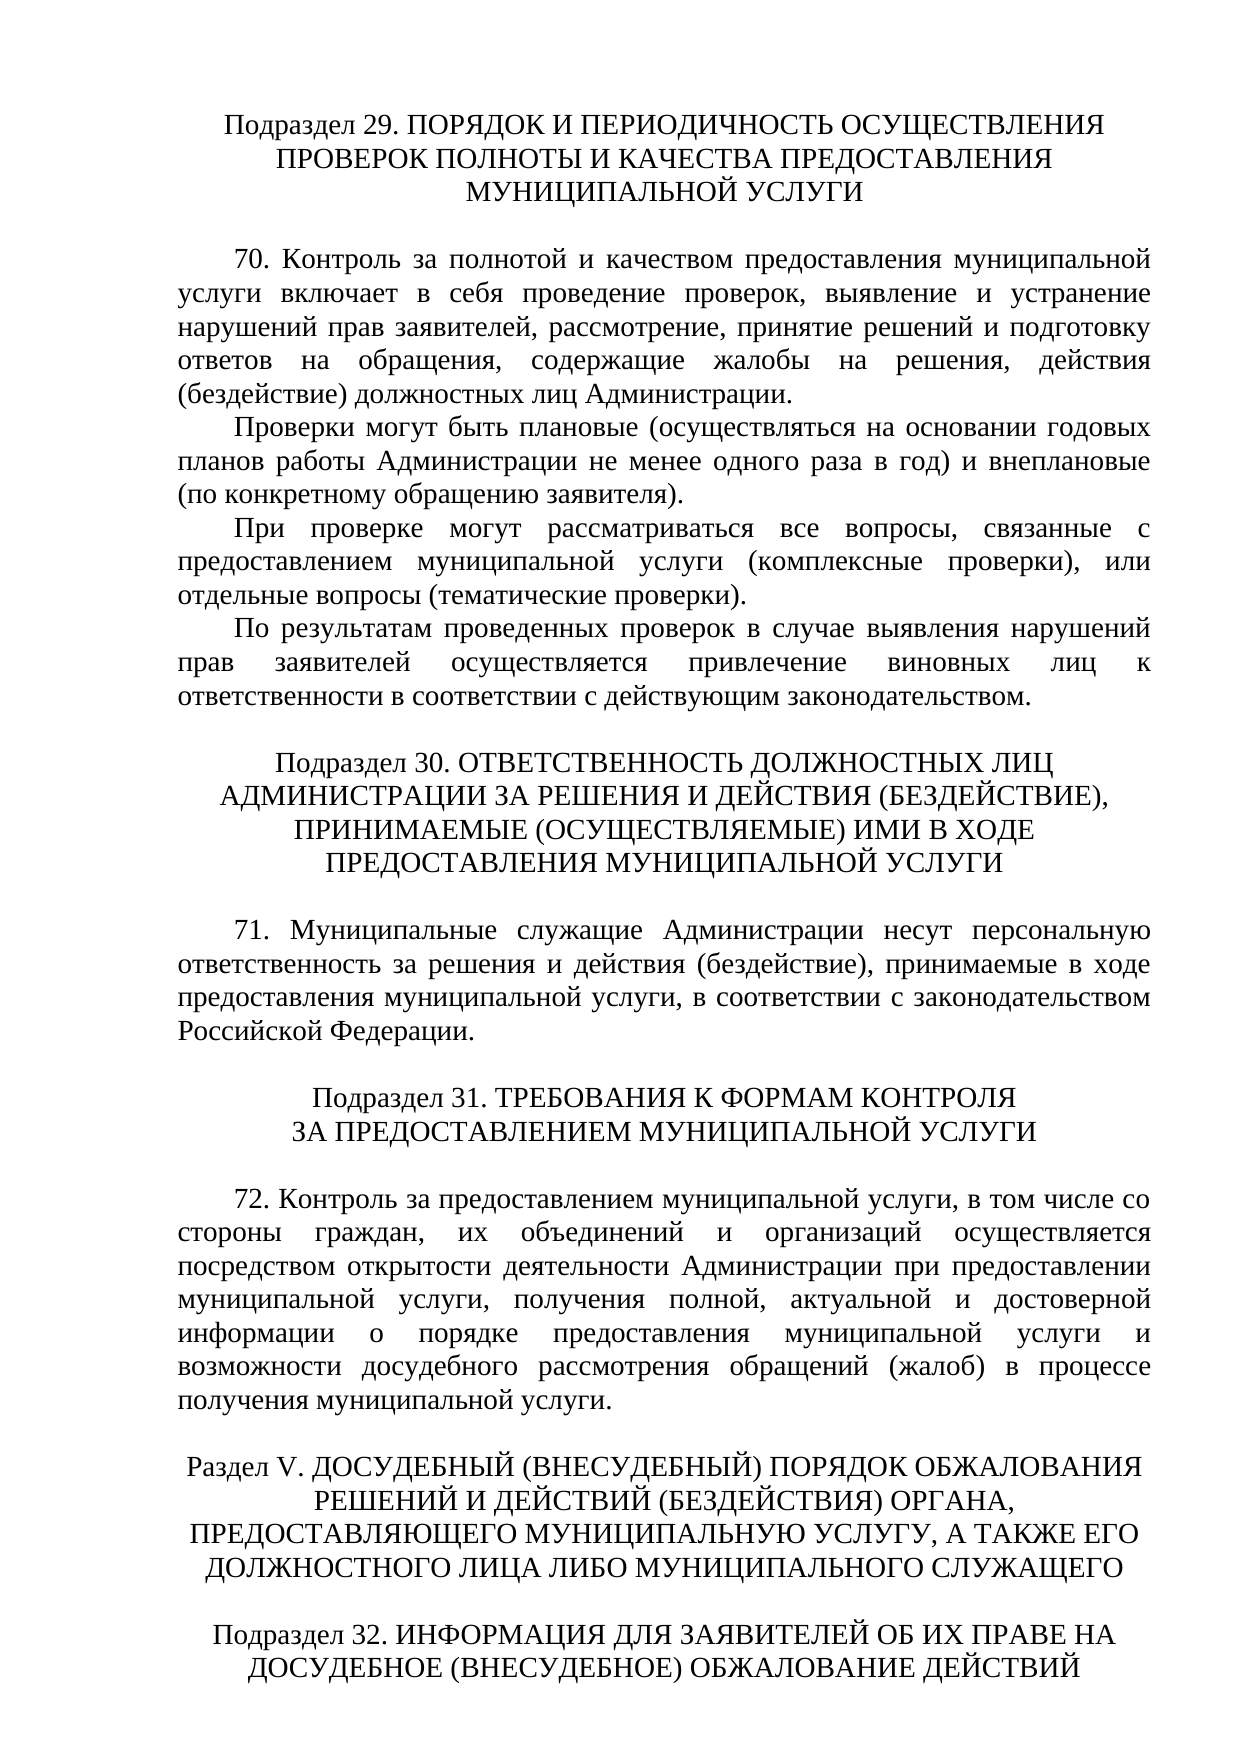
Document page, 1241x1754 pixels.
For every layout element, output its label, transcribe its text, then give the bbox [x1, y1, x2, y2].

text 71. Муниципальные служащие Администрации несут персональную ответственность за решения и действия (бездействие), принимаемые в ходе предоставления муниципальной услуги, в соответствии с законодательством Российской Федерации. [177, 912, 1152, 1047]
text По результатам проведенных проверок в случае выявления нарушений прав заявителей осуществляется привлечение виновных лиц к ответственности в соответствии с действующим законодательством. [177, 611, 1152, 711]
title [177, 1617, 1152, 1684]
title ЗА ПРЕДОСТАВЛЕНИЕМ МУНИЦИПАЛЬНОЙ УСЛУГИ [177, 1114, 1152, 1147]
title Подраздел 30. ОТВЕТСТВЕННОСТЬ ДОЛЖНОСТНЫХ ЛИЦ АДМИНИСТРАЦИИ ЗА РЕШЕНИЯ И ДЕЙСТВИЯ (БЕЗДЕЙСТВИЕ), ПРИНИМАЕМЫЕ (ОСУЩЕСТВЛЯЕМЫЕ) ИМИ В ХОДЕ ПРЕДОСТАВЛЕНИЯ МУНИЦИПАЛЬНОЙ УСЛУГИ [177, 745, 1152, 879]
title РЕШЕНИЙ И ДЕЙСТВИЙ (БЕЗДЕЙСТВИЯ) ОРГАНА, ПРЕДОСТАВЛЯЮЩЕГО МУНИЦИПАЛЬНУЮ УСЛУГУ, А ТАКЖЕ ЕГО ДОЛЖНОСТНОГО ЛИЦА ЛИБО МУНИЦИПАЛЬНОГО СЛУЖАЩЕГО [177, 1483, 1152, 1583]
text 70. Контроль за полнотой и качеством предоставления муниципальной услуги включает в себя проведение проверок, выявление и устранение нарушений прав заявителей, рассмотрение, принятие решений и подготовку ответов на обращения, содержащие жалобы на решения, действия (бездействие) должностных лиц Администрации. [177, 242, 1152, 409]
text При проверке могут рассматриваться все вопросы, связанные с предоставлением муниципальной услуги (комплексные проверки), или отдельные вопросы (тематические проверки). [177, 510, 1152, 611]
title Подраздел 31. ТРЕБОВАНИЯ К ФОРМАМ КОНТРОЛЯ [177, 1080, 1152, 1114]
text Проверки могут быть плановые (осуществляться на основании годовых планов работы Администрации не менее одного раза в год) и внеплановые (по конкретному обращению заявителя). [177, 409, 1152, 510]
title Раздел V. ДОСУДЕБНЫЙ (ВНЕСУДЕБНЫЙ) ПОРЯДОК ОБЖАЛОВАНИЯ [177, 1449, 1152, 1483]
title Подраздел 29. ПОРЯДОК И ПЕРИОДИЧНОСТЬ ОСУЩЕСТВЛЕНИЯ ПРОВЕРОК ПОЛНОТЫ И КАЧЕСТВА ПРЕДОСТАВЛЕНИЯ МУНИЦИПАЛЬНОЙ УСЛУГИ [177, 107, 1152, 208]
text 72. Контроль за предоставлением муниципальной услуги, в том числе со стороны граждан, их объединений и организаций осуществляется посредством открытости деятельности Администрации при предоставлении муниципальной услуги, получения полной, актуальной и достоверной информации о порядке предоставления муниципальной услуги и возможности досудебного рассмотрения обращений (жалоб) в процессе получения муниципальной услуги. [177, 1181, 1152, 1416]
